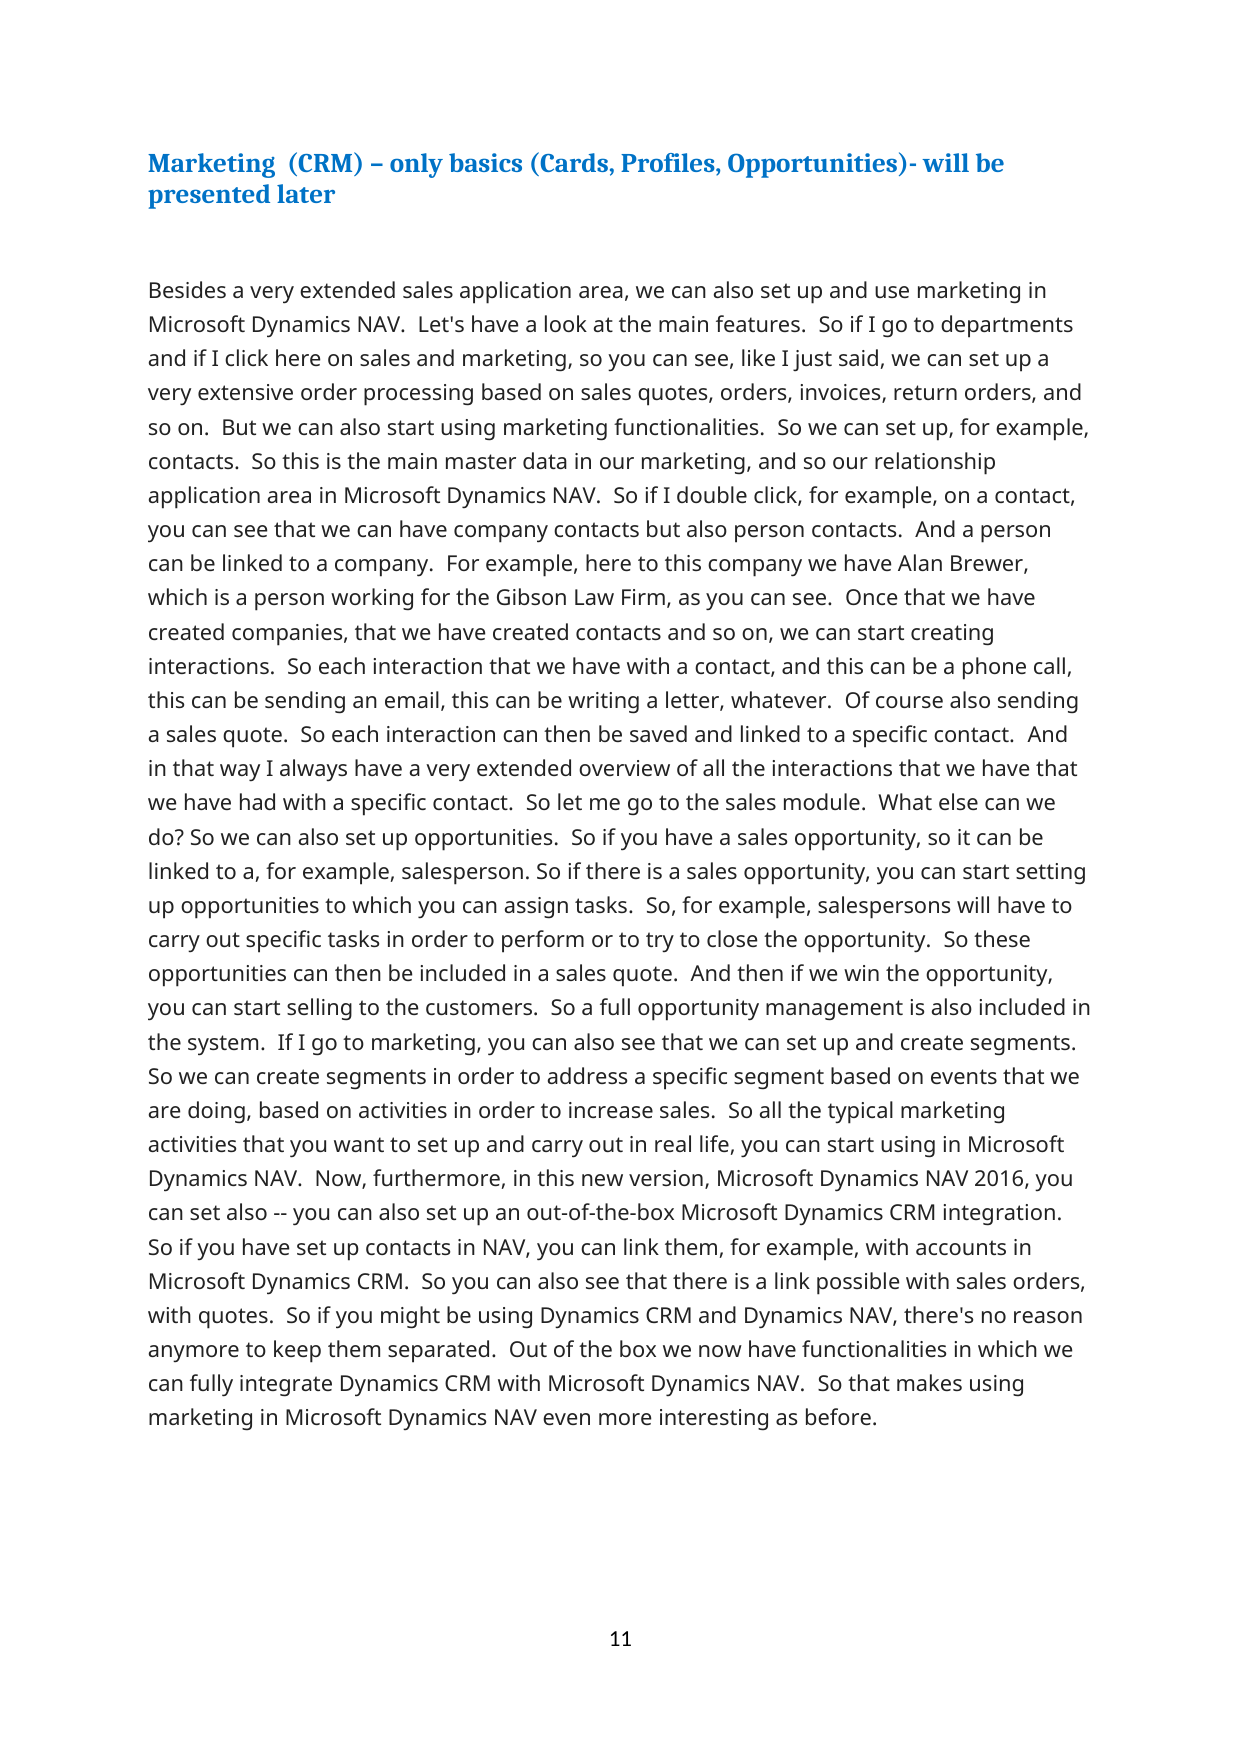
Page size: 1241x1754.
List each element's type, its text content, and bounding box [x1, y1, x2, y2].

text Besides a very extended sales application area, we can also set up and use marketing in Microsoft Dynamics NAV. Let's have a look at the main features. So if I go to departments and if I click here on sales and marketing, so you can see, like I just said, we can set up a very extensive order processing based on sales quotes, orders, invoices, return orders, and so on. But we can also start using marketing functionalities. So we can set up, for example, contacts. So this is the main master data in our marketing, and so our relationship application area in Microsoft Dynamics NAV. So if I double click, for example, on a contact, you can see that we can have company contacts but also person contacts. And a person can be linked to a company. For example, here to this company we have Alan Brewer, which is a person working for the Gibson Law Firm, as you can see. Once that we have created companies, that we have created contacts and so on, we can start creating interactions. So each interaction that we have with a contact, and this can be a phone call, this can be sending an email, this can be writing a letter, whatever. Of course also sending a sales quote. So each interaction can then be saved and linked to a specific contact. And in that way I always have a very extended overview of all the interactions that we have that we have had with a specific contact. So let me go to the sales module. What else can we do? So we can also set up opportunities. So if you have a sales opportunity, so it can be linked to a, for example, salesperson. So if there is a sales opportunity, you can start setting up opportunities to which you can assign tasks. So, for example, salespersons will have to carry out specific tasks in order to perform or to try to close the opportunity. So these opportunities can then be included in a sales quote. And then if we win the opportunity, you can start selling to the customers. So a full opportunity management is also included in the system. If I go to marketing, you can also see that we can set up and create segments. So we can create segments in order to address a specific segment based on events that we are doing, based on activities in order to increase sales. So all the typical marketing activities that you want to set up and carry out in real life, you can start using in Microsoft Dynamics NAV. Now, furthermore, in this new version, Microsoft Dynamics NAV 2016, you can set also -- you can also set up an out-of-the-box Microsoft Dynamics CRM integration. So if you have set up contacts in NAV, you can link them, for example, with accounts in Microsoft Dynamics CRM. So you can also see that there is a link possible with sales orders, with quotes. So if you might be using Dynamics CRM and Dynamics NAV, there's no reason anymore to keep them separated. Out of the box we now have functionalities in which we can fully integrate Dynamics CRM with Microsoft Dynamics NAV. So that makes using marketing in Microsoft Dynamics NAV even more interesting as before. [148, 275, 1093, 1432]
text Marketing (CRM) – only basics (Cards, Profiles, Opportunities)- will be presented later [148, 148, 1093, 210]
